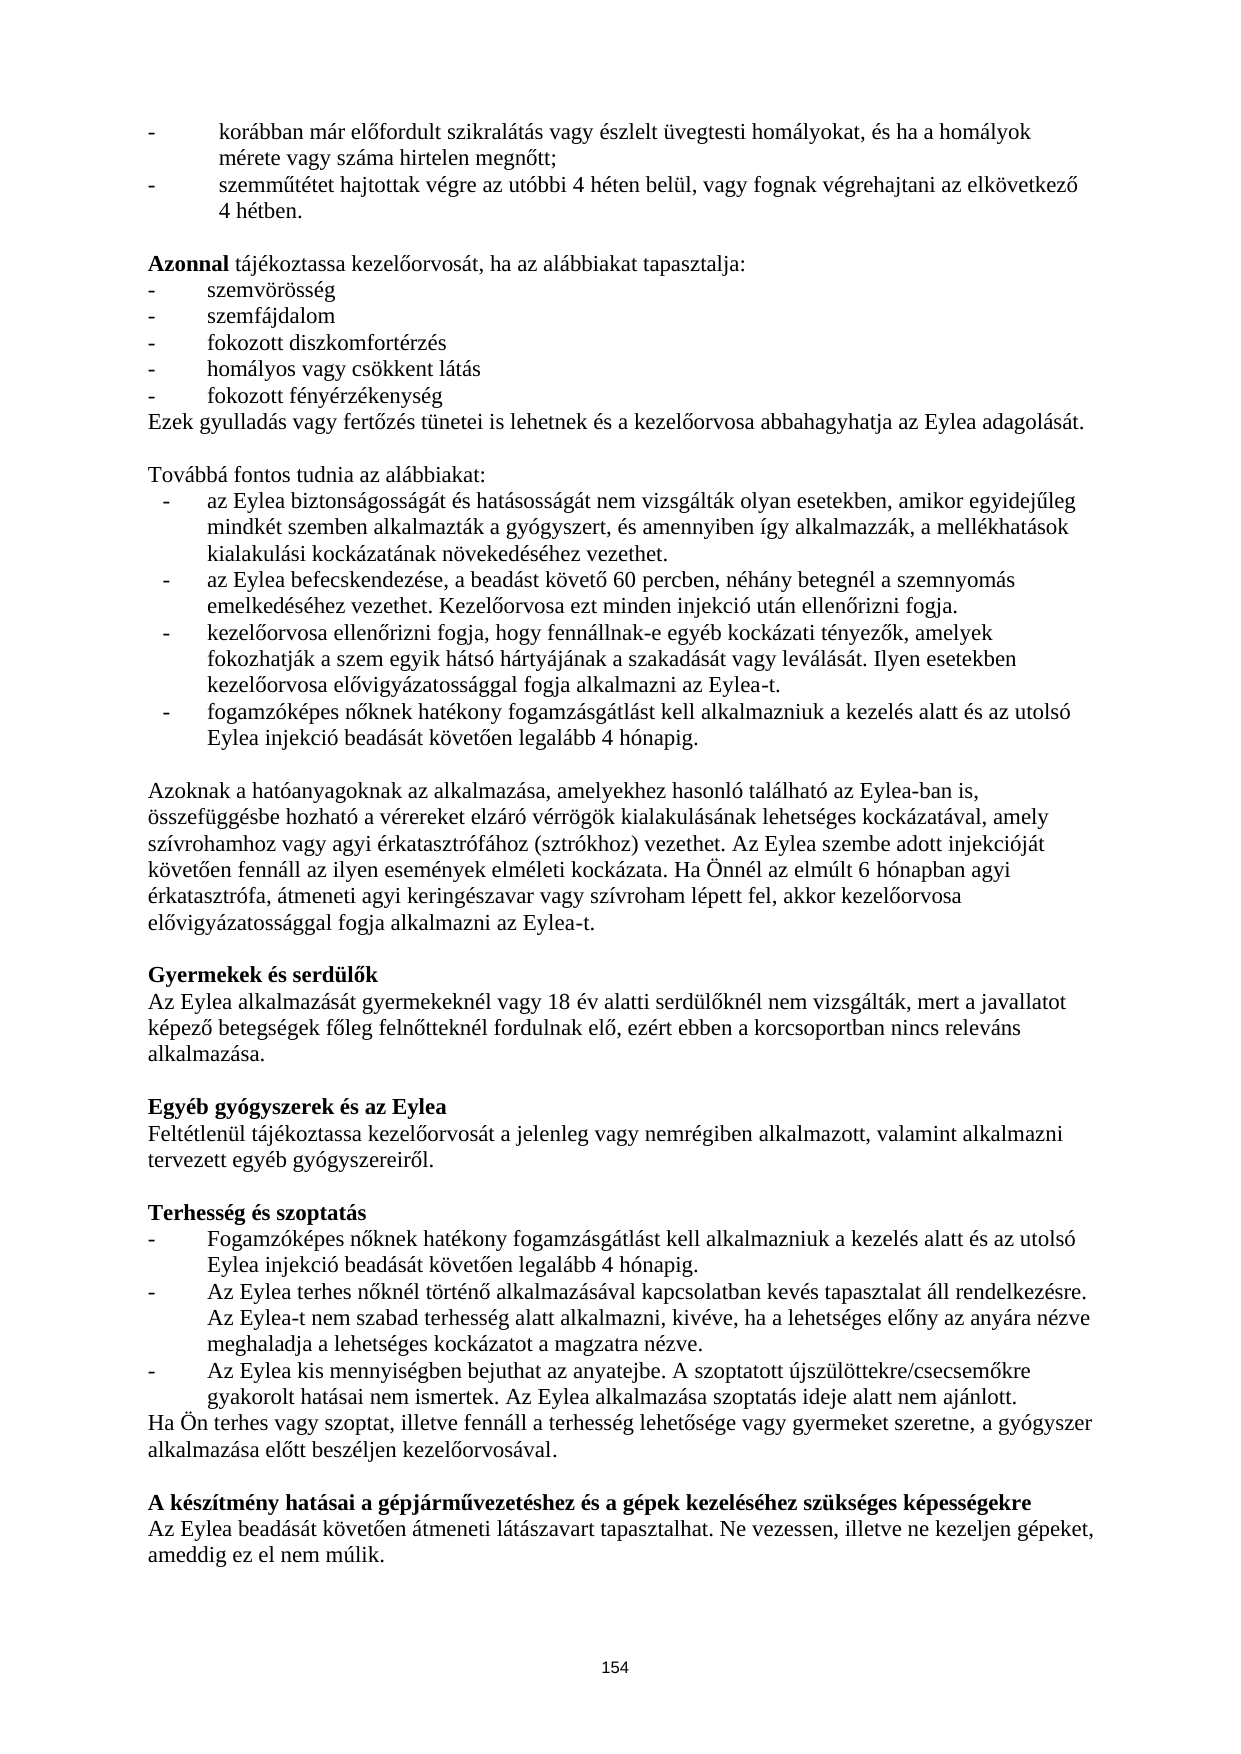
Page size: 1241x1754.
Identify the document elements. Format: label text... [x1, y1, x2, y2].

list Egyéb gyógyszerek és az Eylea [148, 1093, 1093, 1119]
text Az Eylea alkalmazását gyermekeknél vagy 18 év alatti serdülőknél nem vizsgálták, mert a javallatot képező betegségek főleg felnőtteknél fordulnak elő, ezért ebben a korcsoportban nincs releváns alkalmazása. [148, 988, 1092, 1067]
list Az Eylea terhes nőknél történő alkalmazásával kapcsolatban kevés tapasztalat áll rendelkezésre. Az Eylea-t nem szabad terhesség alatt alkalmazni, kivéve, ha a lehetséges előny az anyára nézve meghaladja a lehetséges kockázatot a magzatra nézve. [148, 1278, 1092, 1357]
list korábban már előfordult szikralátás vagy észlelt üvegtesti homályokat, és ha a homályok mérete vagy száma hirtelen megnőtt; [148, 118, 1093, 171]
list fokozott diszkomfortérzés [148, 329, 1092, 355]
list szemfájdalom [148, 303, 1092, 329]
list Ha Ön terhes vagy szoptat, illetve fennáll a terhesség lehetősége vagy gyermeket szeretne, a gyógyszer alkalmazása előtt beszéljen kezelőorvosával. [148, 1409, 1092, 1462]
list Feltétlenül tájékoztassa kezelőorvosát a jelenleg vagy nemrégiben alkalmazott, valamint alkalmazni tervezett egyéb gyógyszereiről. [148, 1119, 1093, 1172]
text - Az Eylea kis mennyiségben bejuthat az anyatejbe. A szoptatott újszülöttekre/csecsemőkre gyakorolt hatásai nem ismertek. Az Eylea alkalmazása szoptatás ideje alatt nem ajánlott. [148, 1357, 1092, 1409]
text Továbbá fontos tudnia az alábbiakat: [148, 461, 1092, 487]
list szemműtétet hajtottak végre az utóbbi 4 héten belül, vagy fognak végrehajtani az elkövetkező 4 hétben. [148, 171, 1093, 223]
list az Eylea befecskendezése, a beadást követő 60 percben, néhány betegnél a szemnyomás emelkedéséhez vezethet. Kezelőorvosa ezt minden injekció után ellenőrizni fogja. [162, 566, 1093, 619]
list Az Eylea beadását követően átmeneti látászavart tapasztalhat. Ne vezessen, illetve ne kezeljen gépeket, ameddig ez el nem múlik. [148, 1515, 1096, 1568]
text Azoknak a hatóanyagoknak az alkalmazása, amelyekhez hasonló található az Eylea-ban is, összefüggésbe hozható a vérereket elzáró vérrögök kialakulásának lehetséges kockázatával, amely szívrohamhoz vagy agyi érkatasztrófához (sztrókhoz) vezethet. Az Eylea szembe adott injekcióját követően fennáll az ilyen események elméleti kockázata. Ha Önnél az elmúlt 6 hónapban agyi érkatasztrófa, átmeneti agyi keringészavar vagy szívroham lépett fel, akkor kezelőorvosa elővigyázatossággal fogja alkalmazni az Eylea-t. [148, 777, 1093, 935]
list fogamzóképes nőknek hatékony fogamzásgátlást kell alkalmazniuk a kezelés alatt és az utolsó Eylea injekció beadását követően legalább 4 hónapig. [162, 698, 1093, 751]
list szemvörösség [148, 276, 1092, 303]
text Gyermekek és serdülők [148, 961, 1092, 988]
list Terhesség és szoptatás [148, 1199, 1093, 1225]
text - Fogamzóképes nőknek hatékony fogamzásgátlást kell alkalmazniuk a kezelés alatt és az utolsó Eylea injekció beadását követően legalább 4 hónapig. [148, 1225, 1092, 1278]
list A készítmény hatásai a gépjárművezetéshez és a gépek kezeléséhez szükséges képességekre [148, 1488, 1093, 1515]
list az Eylea biztonságosságát és hatásosságát nem vizsgálták olyan esetekben, amikor egyidejűleg mindkét szemben alkalmazták a gyógyszert, és amennyiben így alkalmazzák, a mellékhatások kialakulási kockázatának növekedéséhez vezethet. [162, 487, 1093, 566]
list Ezek gyulladás vagy fertőzés tünetei is lehetnek és a kezelőorvosa abbahagyhatja az Eylea adagolását. [148, 408, 1092, 434]
text Azonnal tájékoztassa kezelőorvosát, ha az alábbiakat tapasztalja: [148, 250, 1093, 276]
list homályos vagy csökkent látás [148, 355, 1092, 382]
list fokozott fényérzékenység [148, 382, 1092, 408]
list kezelőorvosa ellenőrizni fogja, hogy fennállnak-e egyéb kockázati tényezők, amelyek fokozhatják a szem egyik hátsó hártyájának a szakadását vagy leválását. Ilyen esetekben kezelőorvosa elővigyázatossággal fogja alkalmazni az Eylea-t. [162, 619, 1093, 698]
